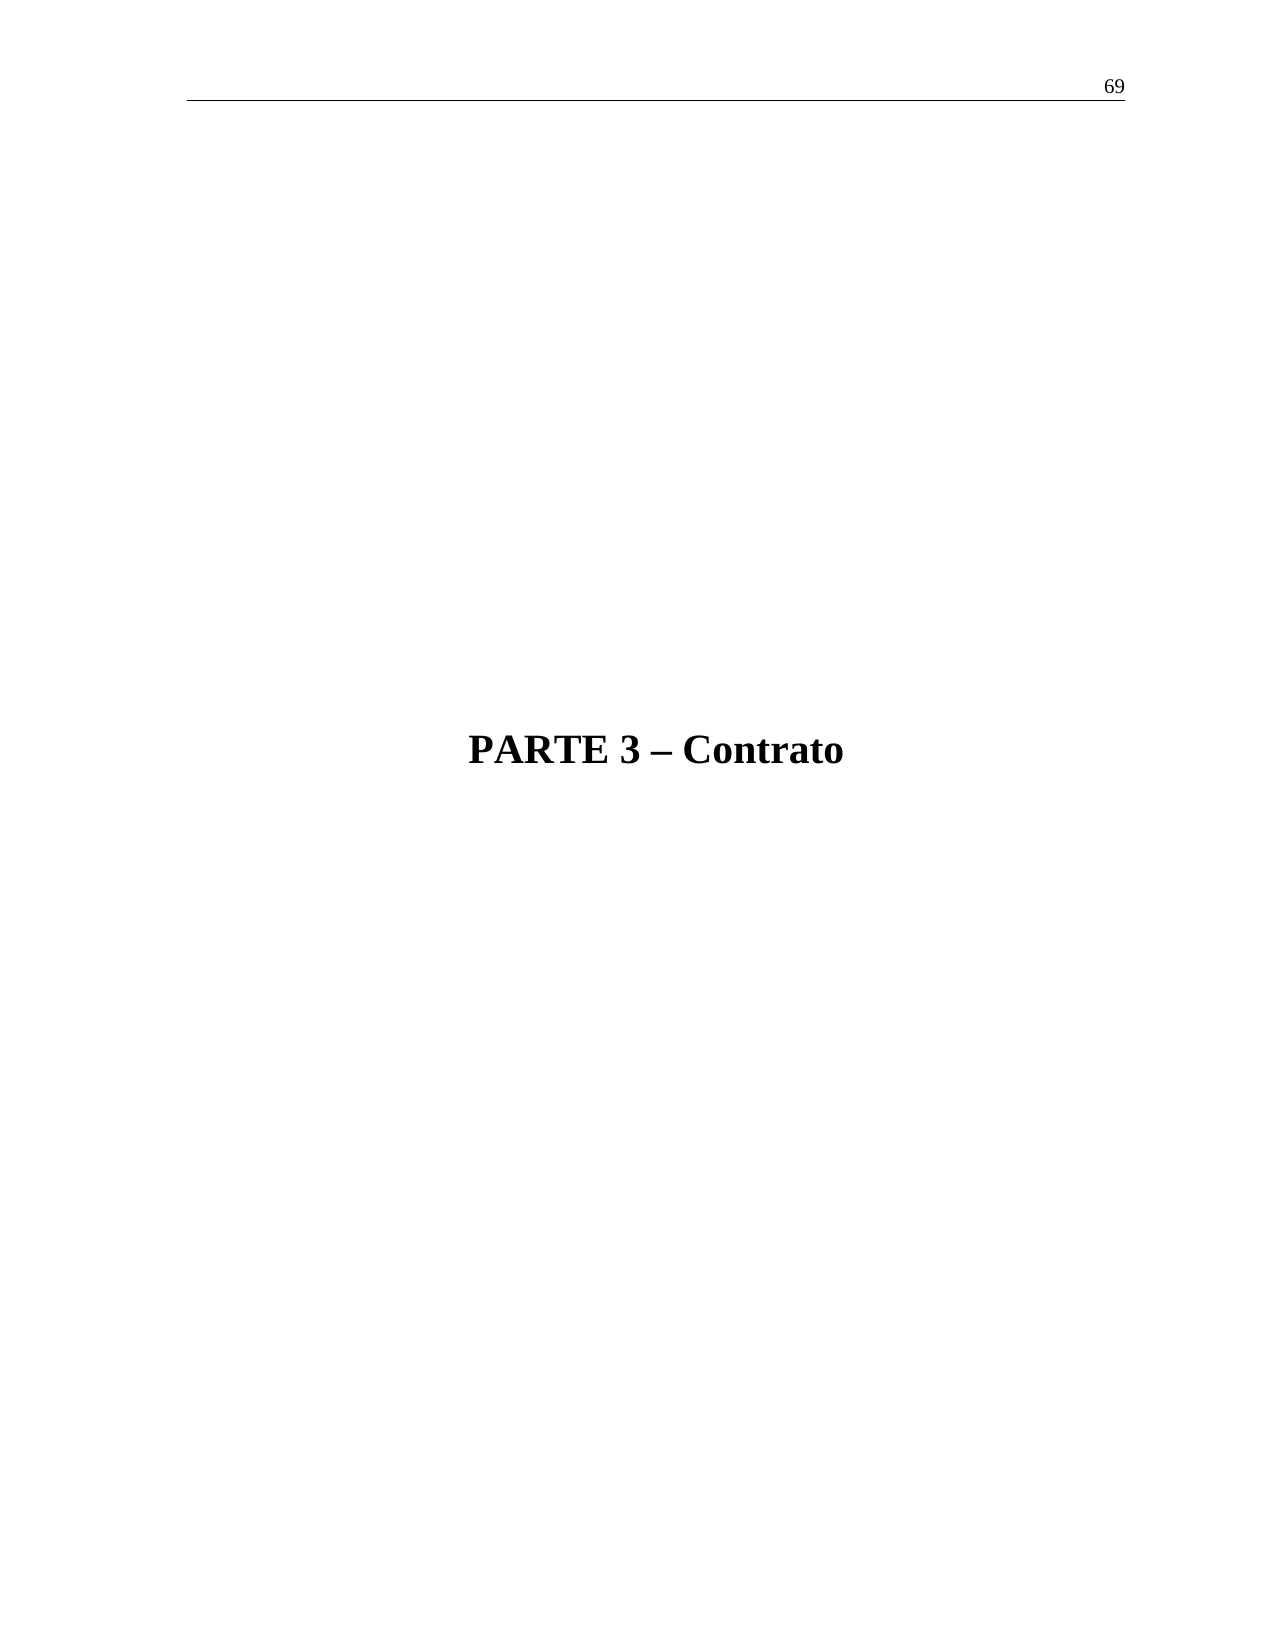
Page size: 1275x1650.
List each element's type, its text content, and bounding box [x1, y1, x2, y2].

subtitle PARTE 3 – Contrato [187, 725, 1125, 773]
